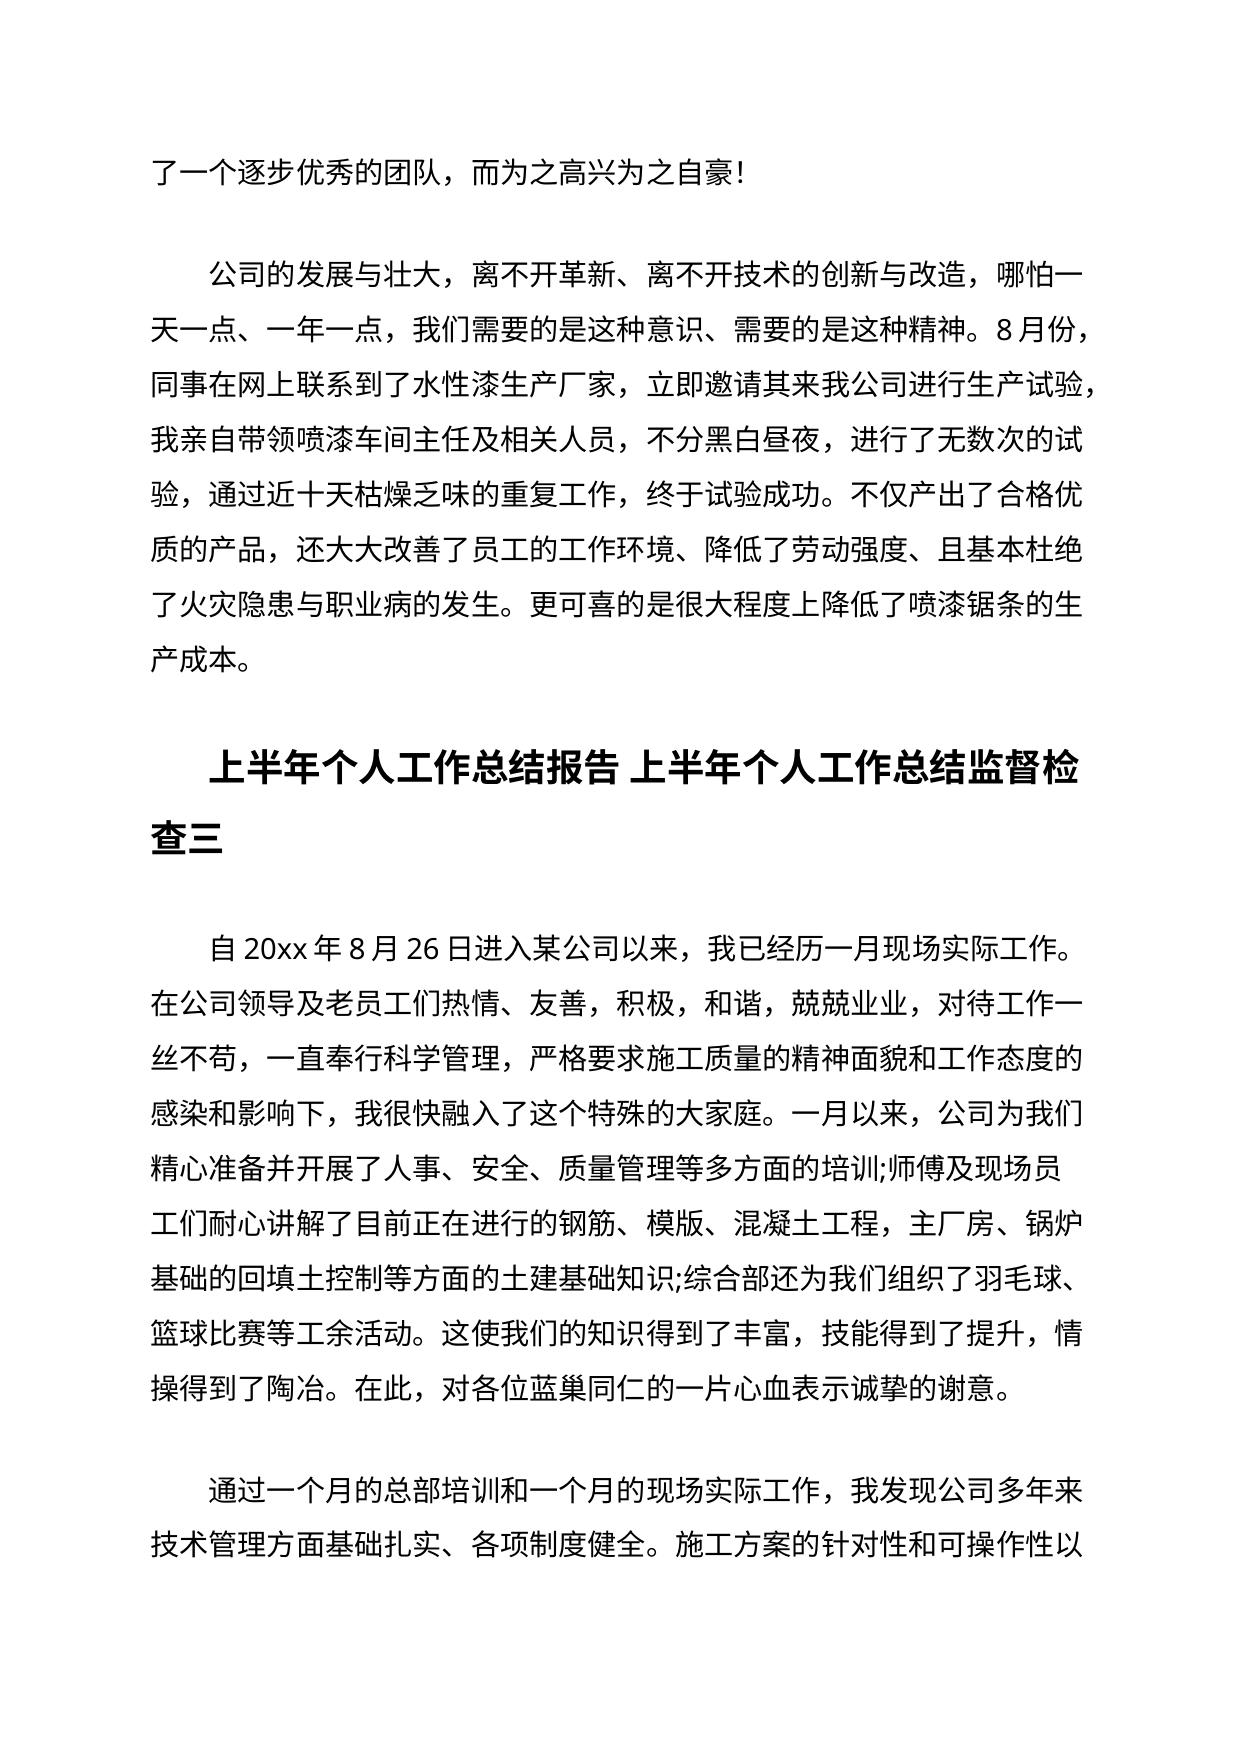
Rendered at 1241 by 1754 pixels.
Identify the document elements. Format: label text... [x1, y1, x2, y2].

text 自20xx年8月26日进入某公司以来，我已经历一月现场实际工作。在公司领导及老员工们热情、友善，积极，和谐，兢兢业业，对待工作一丝不苟，一直奉行科学管理，严格要求施工质量的精神面貌和工作态度的感染和影响下，我很快融入了这个特殊的大家庭。一月以来，公司为我们精心准备并开展了人事、安全、质量管理等多方面的培训;师傅及现场员工们耐心讲解了目前正在进行的钢筋、模版、混凝土工程，主厂房、锅炉基础的回填土控制等方面的土建基础知识;综合部还为我们组织了羽毛球、篮球比赛等工余活动。这使我们的知识得到了丰富，技能得到了提升，情操得到了陶冶。在此，对各位蓝巢同仁的一片心血表示诚挚的谢意。 [150, 926, 1090, 1408]
text 上半年个人工作总结报告 上半年个人工作总结监督检查三 [150, 738, 1090, 863]
text 公司的发展与壮大，离不开革新、离不开技术的创新与改造，哪怕一天一点、一年一点，我们需要的是这种意识、需要的是这种精神。8月份，同事在网上联系到了水性漆生产厂家，立即邀请其来我公司进行生产试验，我亲自带领喷漆车间主任及相关人员，不分黑白昼夜，进行了无数次的试验，通过近十天枯燥乏味的重复工作，终于试验成功。不仅产出了合格优质的产品，还大大改善了员工的工作环境、降低了劳动强度、且基本杜绝了火灾隐患与职业病的发生。更可喜的是很大程度上降低了喷漆锯条的生产成本。 [150, 252, 1090, 678]
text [150, 1467, 1090, 1564]
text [150, 150, 1090, 192]
